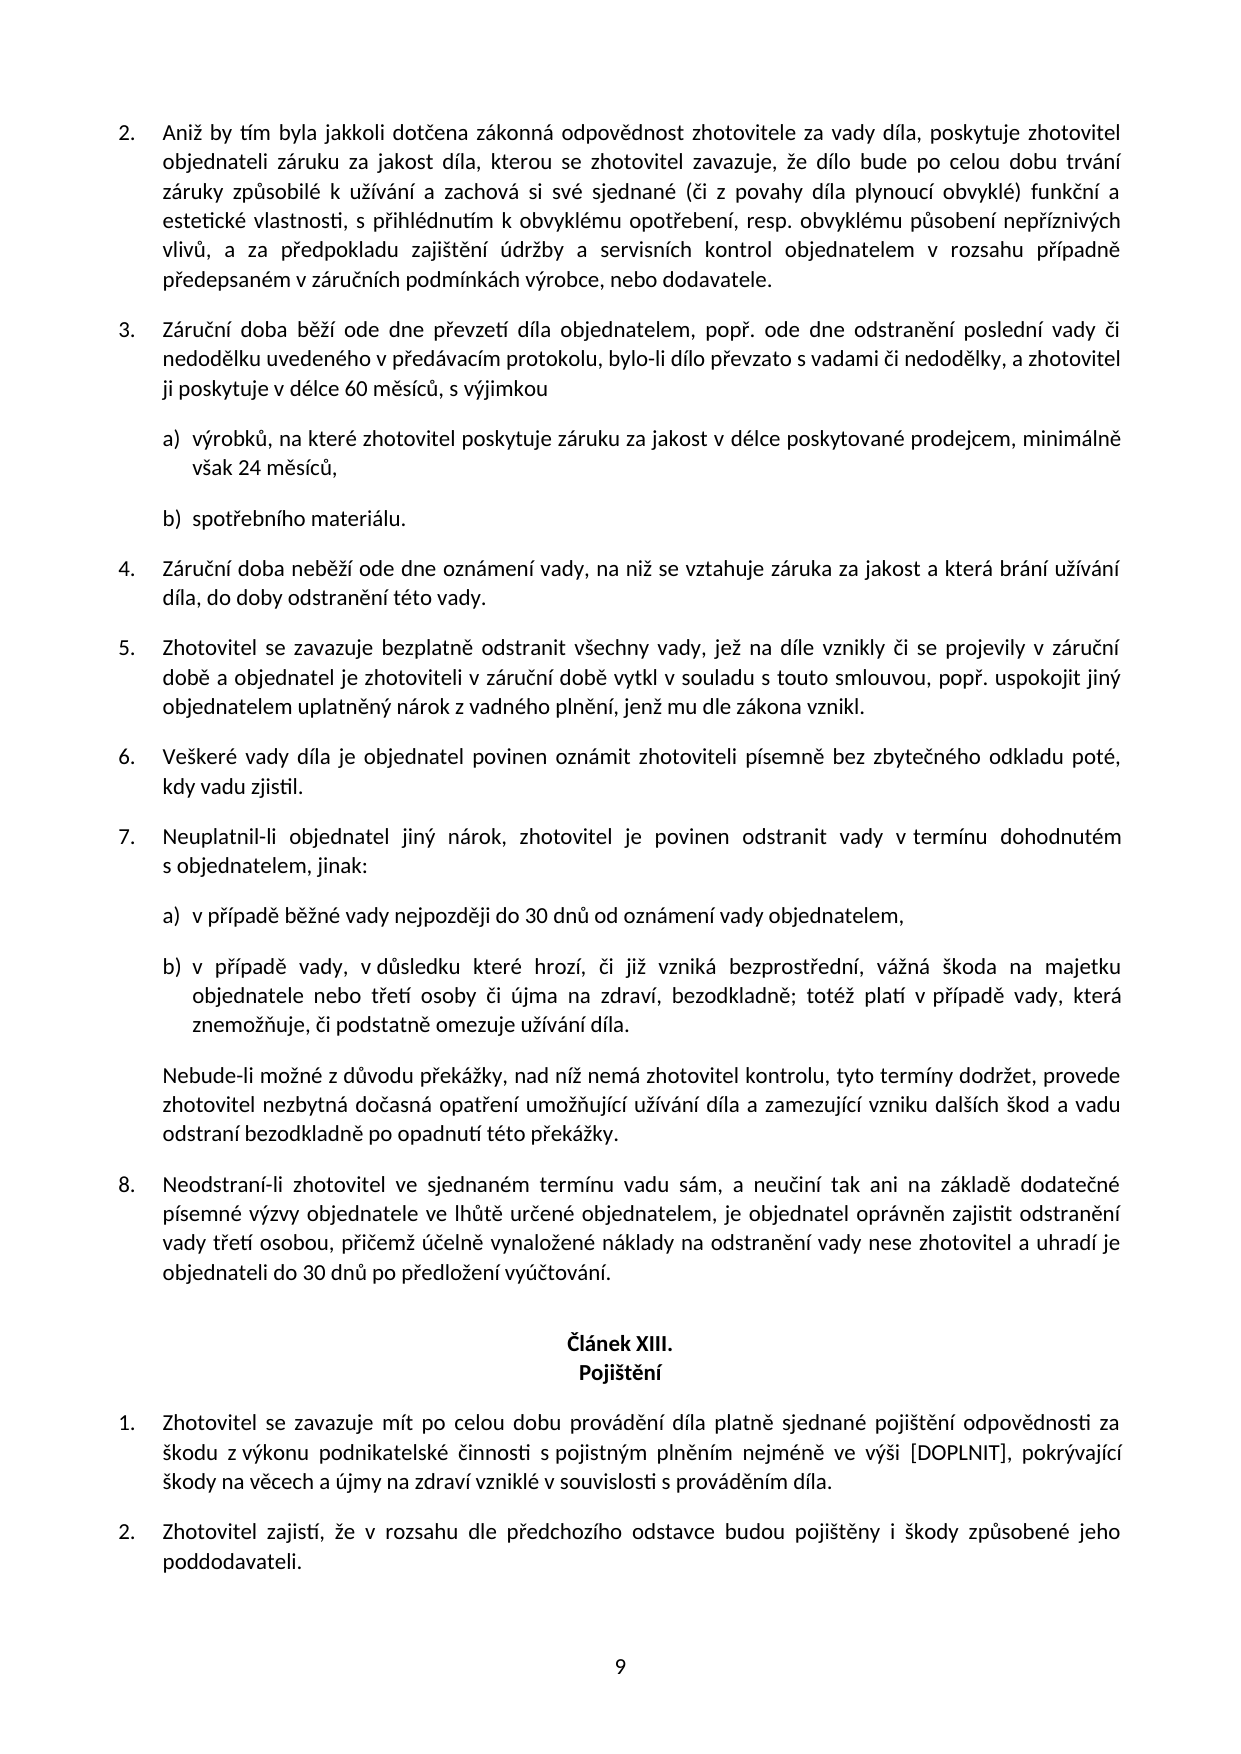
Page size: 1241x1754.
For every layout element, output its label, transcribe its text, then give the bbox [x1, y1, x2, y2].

text Zhotovitel zajistí, že v rozsahu dle předchozího odstavce budou pojištěny i škody způsobené jeho poddodavateli. [118, 1517, 1122, 1575]
list výrobků, na které zhotovitel poskytuje záruku za jakost v délce poskytované prodejcem, minimálně však 24 měsíců, [162, 424, 1122, 482]
text Aniž by tím byla jakkoli dotčena zákonná odpovědnost zhotovitele za vady díla, poskytuje zhotovitel objednateli záruku za jakost díla, kterou se zhotovitel zavazuje, že dílo bude po celou dobu trvání záruky způsobilé k užívání a zachová si své sjednané (či z povahy díla plynoucí obvyklé) funkční a estetické vlastnosti, s přihlédnutím k obvyklému opotřebení, resp. obvyklému působení nepříznivých vlivů, a za předpokladu zajištění údržby a servisních kontrol objednatelem v rozsahu případně předepsaném v záručních podmínkách výrobce, nebo dodavatele. [118, 118, 1122, 293]
list spotřebního materiálu. [162, 504, 1122, 532]
text Záruční doba neběží ode dne oznámení vady, na niž se vztahuje záruka za jakost a která brání užívání díla, do doby odstranění této vady. [118, 554, 1122, 611]
text Pojištění [118, 1329, 1122, 1386]
text Veškeré vady díla je objednatel povinen oznámit zhotoviteli písemně bez zbytečného odkladu poté, kdy vadu zjistil. [118, 742, 1122, 800]
list v případě běžné vady nejpozději do 30 dnů od oznámení vady objednatelem, [162, 902, 1122, 930]
text Neodstraní-li zhotovitel ve sjednaném termínu vadu sám, a neučiní tak ani na základě dodatečné písemné výzvy objednatele ve lhůtě určené objednatelem, je objednatel oprávněn zajistit odstranění vady třetí osobou, přičemž účelně vynaložené náklady na odstranění vady nese zhotovitel a uhradí je objednateli do 30 dnů po předložení vyúčtování. [118, 1170, 1122, 1286]
list v případě vady, v důsledku které hrozí, či již vzniká bezprostřední, vážná škoda na majetku objednatele nebo třetí osoby či újma na zdraví, bezodkladně; totéž platí v případě vady, která znemožňuje, či podstatně omezuje užívání díla. [162, 952, 1122, 1039]
text Záruční doba běží ode dne převzetí díla objednatelem, popř. ode dne odstranění poslední vady či nedodělku uvedeného v předávacím protokolu, bylo-li dílo převzato s vadami či nedodělky, a zhotovitel ji poskytuje v délce 60 měsíců, s výjimkou [118, 315, 1122, 402]
text Neuplatnil-li objednatel jiný nárok, zhotovitel je povinen odstranit vady v termínu dohodnutém s objednatelem, jinak: [118, 822, 1122, 879]
text Zhotovitel se zavazuje bezplatně odstranit všechny vady, jež na díle vznikly či se projevily v záruční době a objednatel je zhotoviteli v záruční době vytkl v souladu s touto smlouvou, popř. uspokojit jiný objednatelem uplatněný nárok z vadného plnění, jenž mu dle zákona vznikl. [118, 633, 1122, 720]
text Zhotovitel se zavazuje mít po celou dobu provádění díla platně sjednané pojištění odpovědnosti za škodu z výkonu podnikatelské činnosti s pojistným plněním nejméně ve výši [DOPLNIT], pokrývající škody na věcech a újmy na zdraví vzniklé v souvislosti s prováděním díla. [118, 1408, 1122, 1495]
list Nebude-li možné z důvodu překážky, nad níž nemá zhotovitel kontrolu, tyto termíny dodržet, provede zhotovitel nezbytná dočasná opatření umožňující užívání díla a zamezující vzniku dalších škod a vadu odstraní bezodkladně po opadnutí této překážky. [162, 1061, 1122, 1148]
